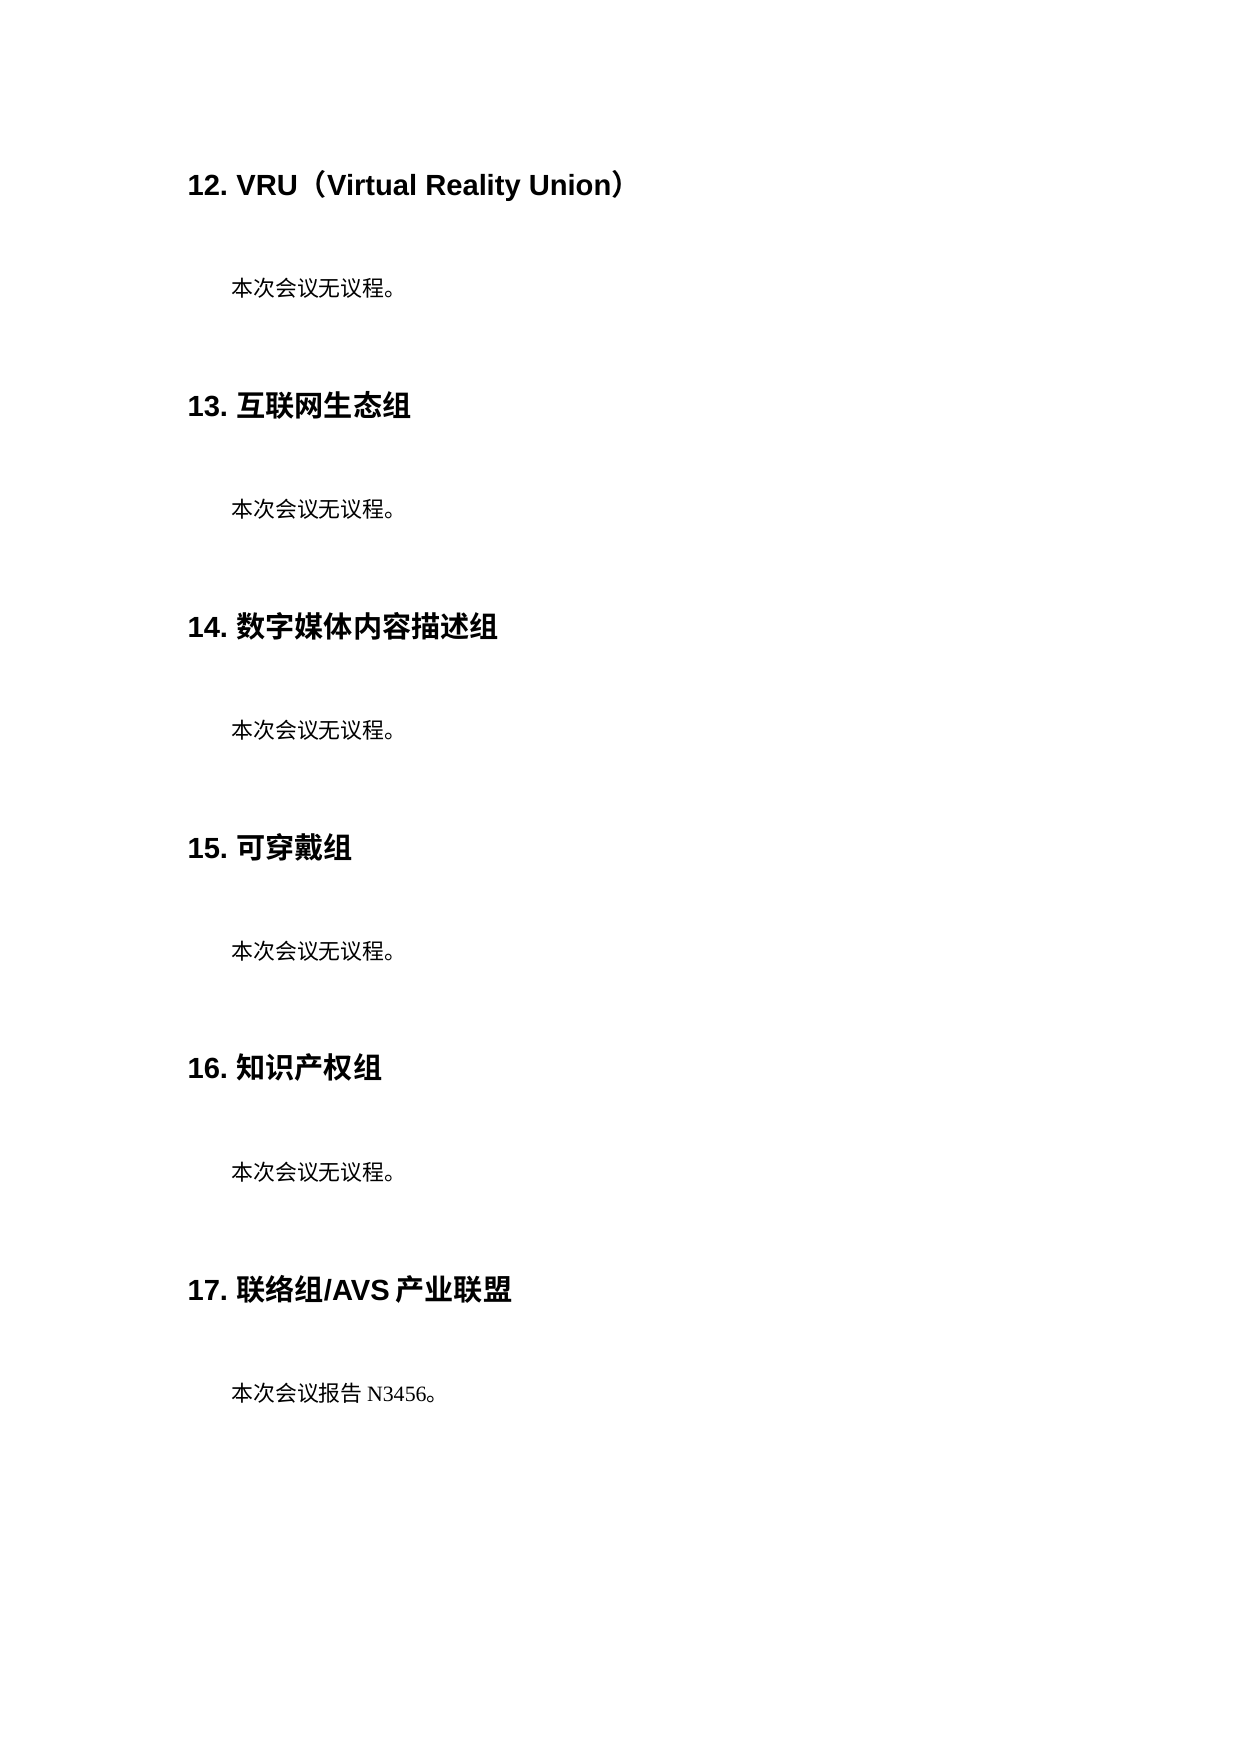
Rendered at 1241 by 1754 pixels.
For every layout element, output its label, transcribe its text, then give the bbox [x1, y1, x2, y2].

subtitle VRU（Virtual Reality Union） [187, 150, 1053, 215]
subtitle 知识产权组 [187, 1034, 1053, 1099]
text 本次会议报告N3456。 [187, 1375, 1053, 1408]
text 本次会议无议程。 [187, 933, 1053, 966]
subtitle 可穿戴组 [187, 813, 1053, 878]
text 本次会议无议程。 [187, 712, 1053, 745]
text 本次会议无议程。 [187, 1154, 1053, 1187]
text 本次会议无议程。 [187, 491, 1053, 524]
subtitle 数字媒体内容描述组 [187, 592, 1053, 657]
subtitle 互联网生态组 [187, 371, 1053, 436]
text 本次会议无议程。 [187, 271, 1053, 303]
subtitle 联络组/AVS产业联盟 [187, 1255, 1053, 1320]
